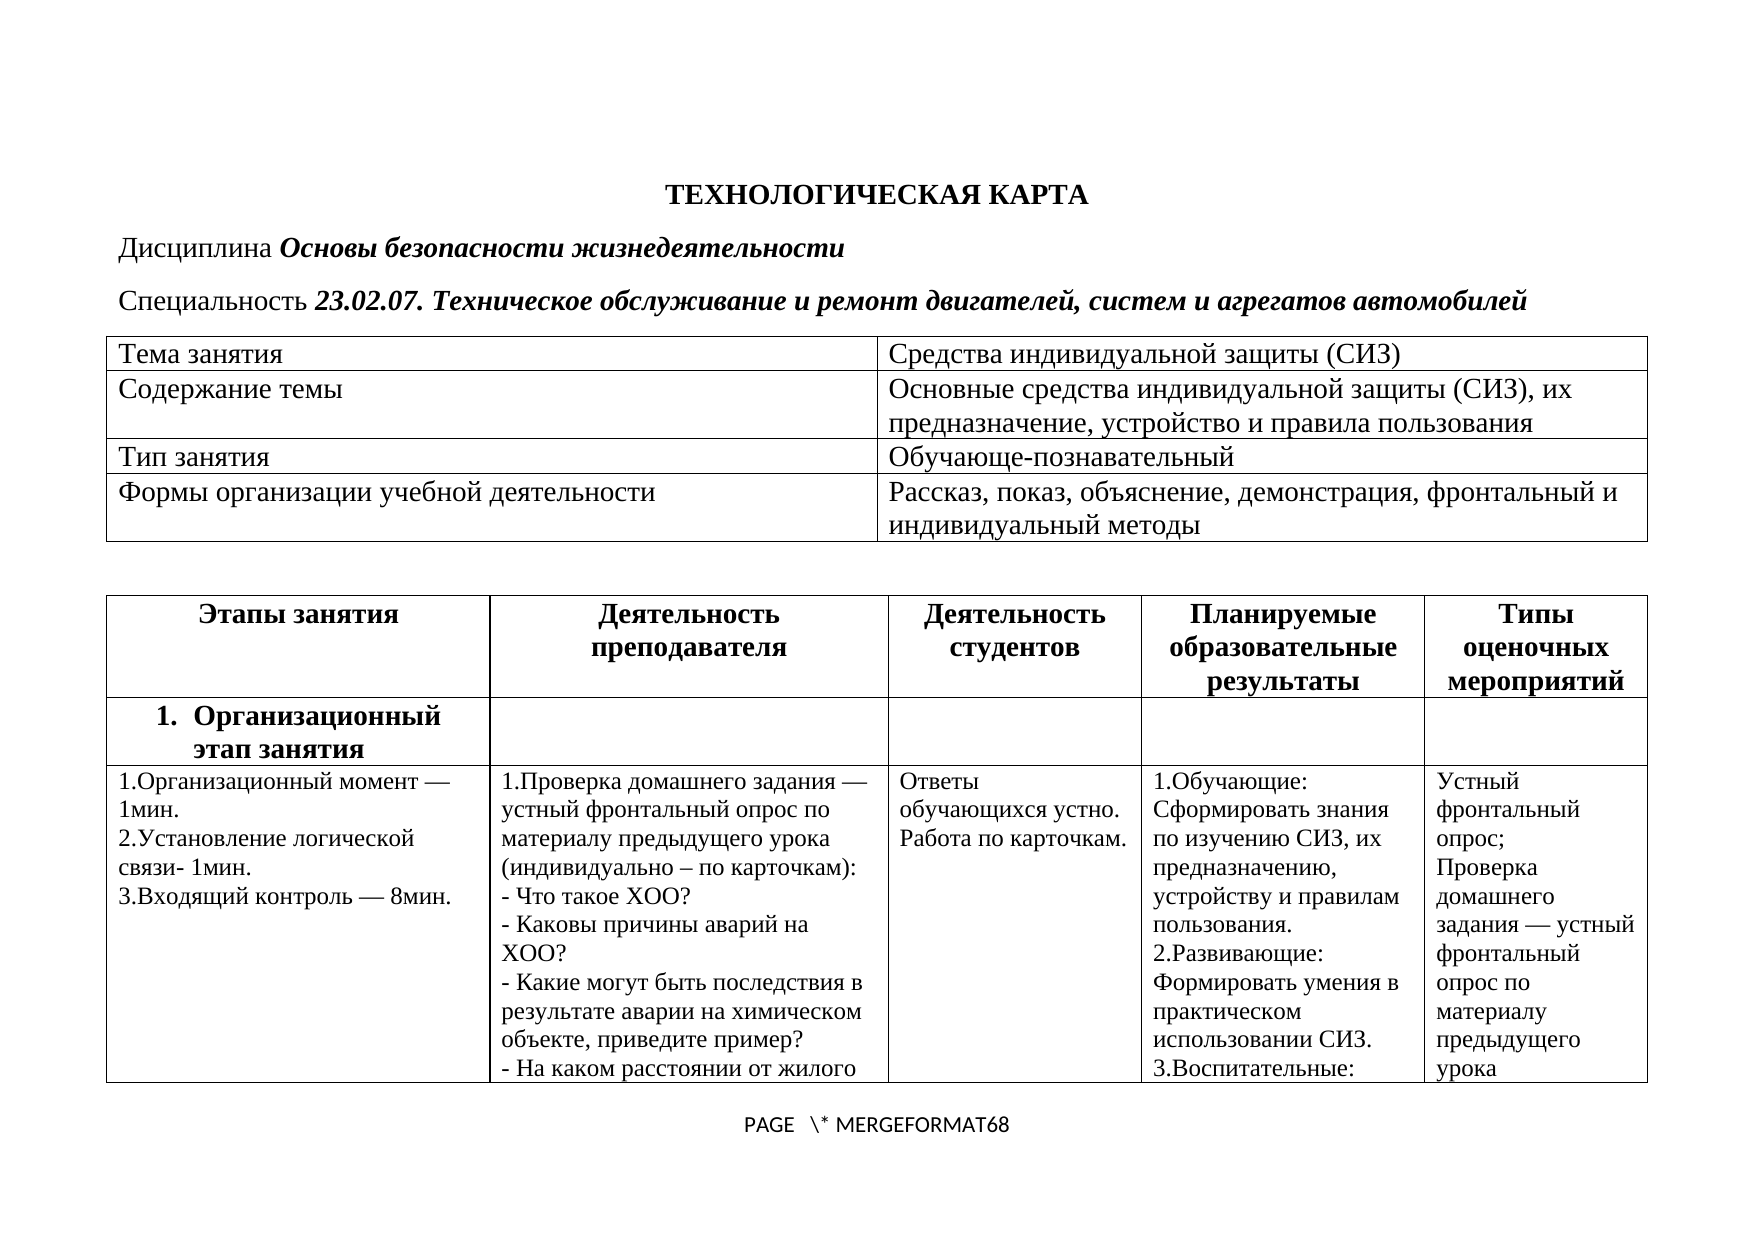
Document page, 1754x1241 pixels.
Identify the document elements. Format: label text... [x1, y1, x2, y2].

text Дисциплина Основы безопасности жизнедеятельности [118, 230, 1636, 263]
text Специальность 23.02.07. Техническое обслуживание и ремонт двигателей, систем и агрегатов автомобилей [118, 283, 1636, 316]
table_cell Формы организации учебной деятельности [107, 474, 877, 541]
table_cell [889, 698, 1141, 765]
table_header Этапы занятия [107, 596, 489, 697]
table_cell Обучающе-познавательный [878, 439, 1647, 473]
table_header Деятельность студентов [889, 596, 1141, 697]
table_cell [1142, 698, 1424, 765]
table_cell Организационный этап занятия [107, 698, 489, 765]
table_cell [1425, 766, 1647, 1082]
table_cell Тип занятия [107, 439, 877, 473]
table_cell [889, 766, 1141, 1082]
table_header Средства индивидуальной защиты (СИЗ) [878, 337, 1647, 370]
text ТЕХНОЛОГИЧЕСКАЯ КАРТА [118, 177, 1636, 211]
table_header Деятельность преподавателя [491, 596, 888, 697]
table_cell Содержание темы [107, 371, 877, 438]
table_header Тема занятия [107, 337, 877, 370]
table_cell [491, 698, 888, 765]
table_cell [491, 766, 888, 1082]
table_cell Рассказ, показ, объяснение, демонстрация, фронтальный и индивидуальный методы [878, 474, 1647, 541]
table_header Планируемые образовательные результаты [1142, 596, 1424, 697]
table_header Типы оценочных мероприятий [1425, 596, 1647, 697]
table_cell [1142, 766, 1424, 1082]
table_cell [107, 766, 489, 1082]
table_cell [1425, 698, 1647, 765]
table_cell Основные средства индивидуальной защиты (СИЗ), их предназначение, устройство и правила пользования [878, 371, 1647, 438]
